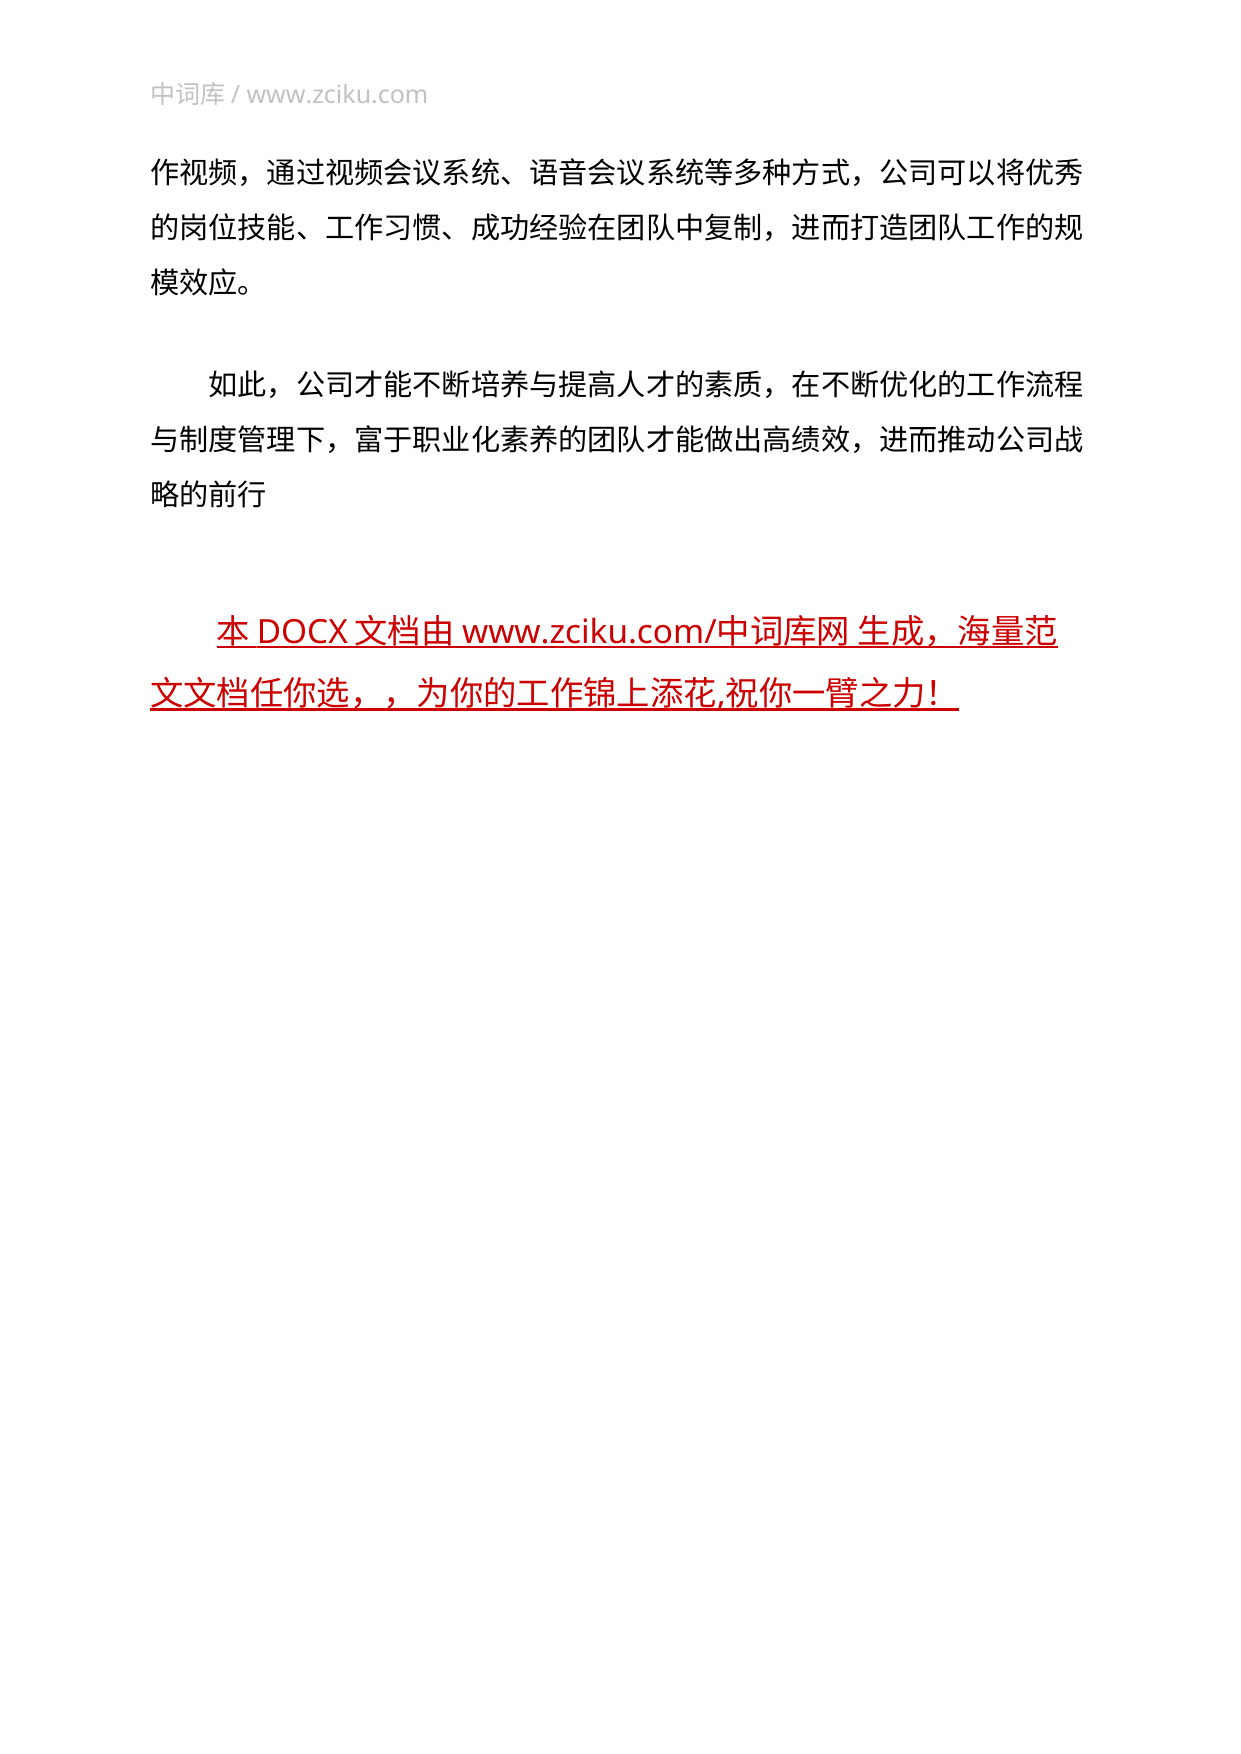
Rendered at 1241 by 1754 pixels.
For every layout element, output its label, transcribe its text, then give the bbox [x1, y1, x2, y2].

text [150, 150, 1090, 302]
text 如此，公司才能不断培养与提高人才的素质，在不断优化的工作流程与制度管理下，富于职业化素养的团队才能做出高绩效，进而推动公司战略的前行 [150, 362, 1090, 514]
text 本DOCX文档由 www.zciku.com/中词库网 生成，海量范文文档任你选，，为你的工作锦上添花,祝你一臂之力！ [150, 604, 1090, 716]
